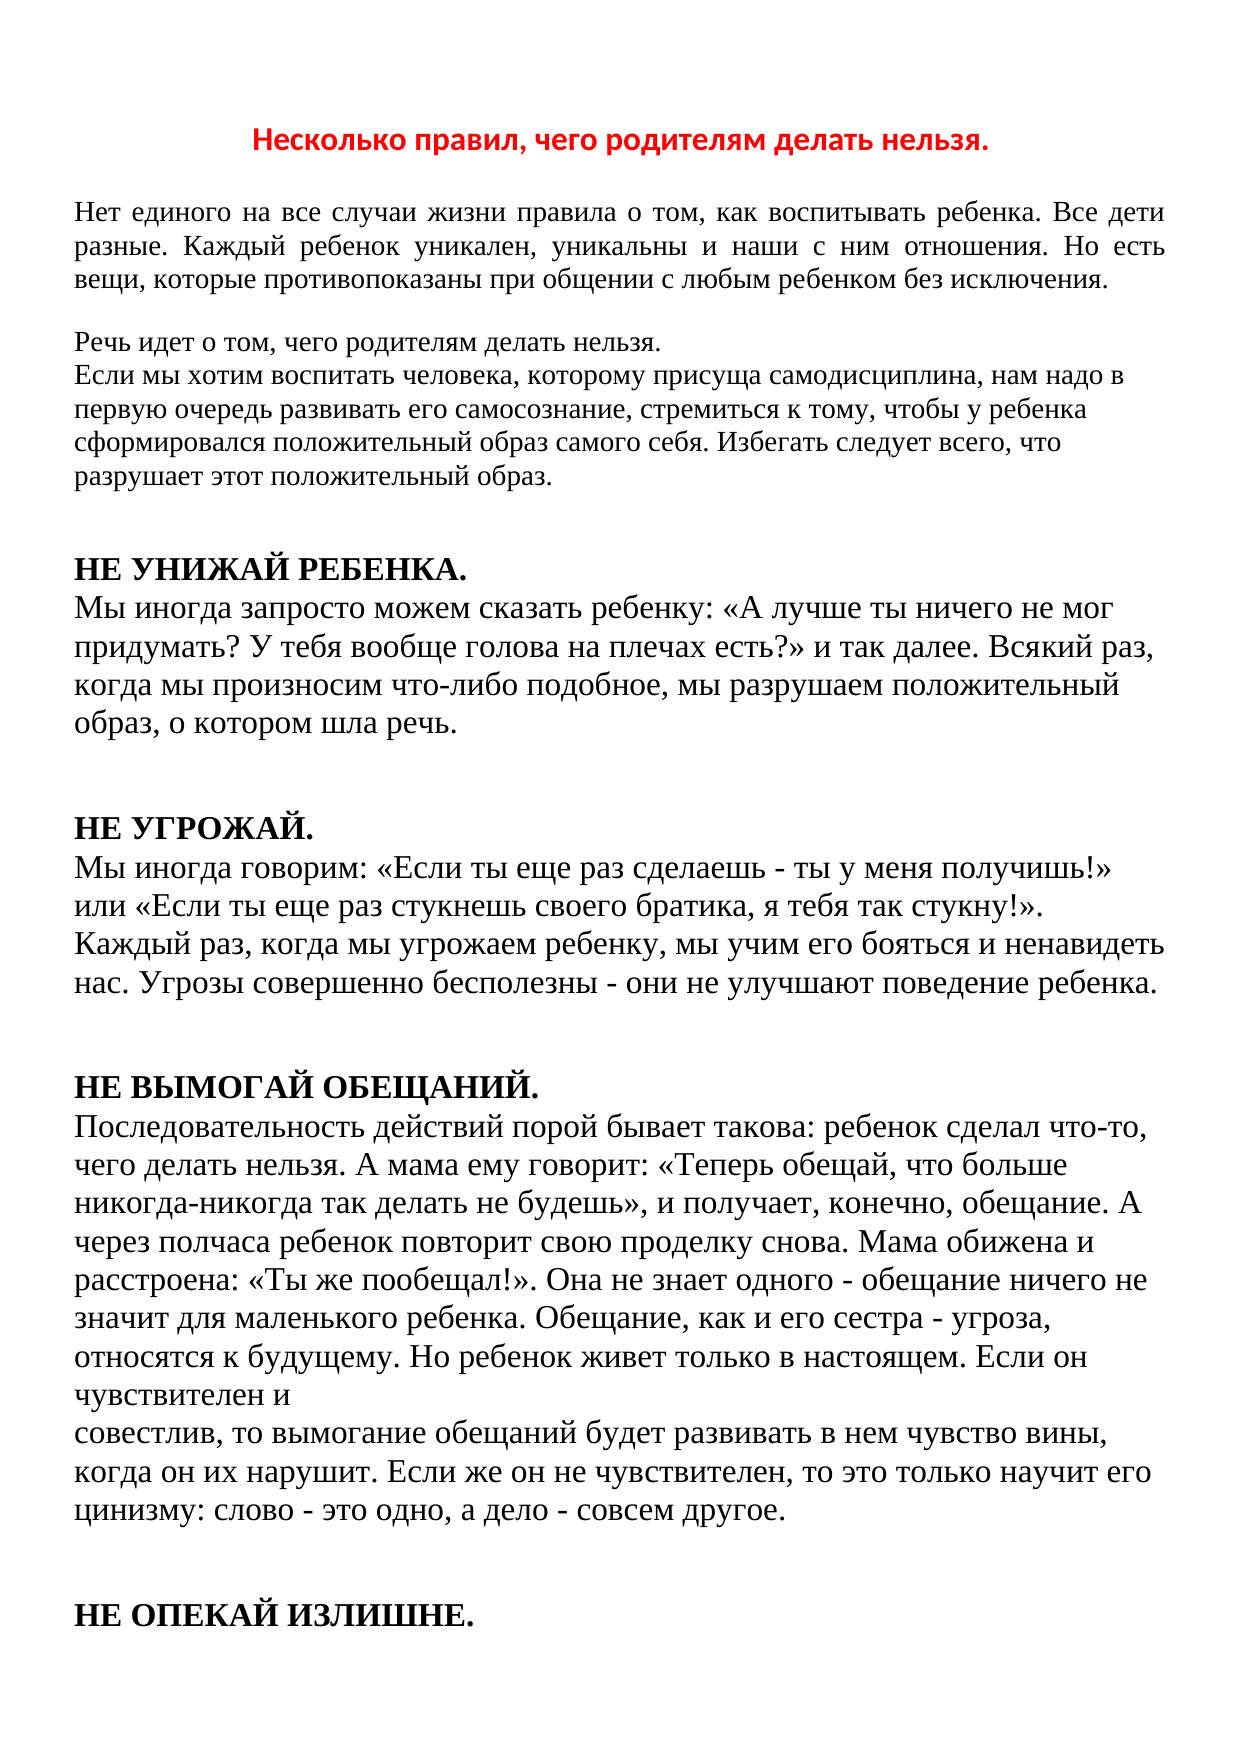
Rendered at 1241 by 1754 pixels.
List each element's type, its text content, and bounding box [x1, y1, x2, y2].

text Речь идет о том, чего родителям делать нельзя. Если мы хотим воспитать человека, которому присуща самодисциплина, нам надо в первую очередь развивать его самосознание, стремиться к тому, чтобы у ребенка сформировался положительный образ самого себя. Избегать следует всего, что разрушает этот положительный образ. [74, 324, 1167, 520]
text НЕ УНИЖАЙ РЕБЕНКА. Мы иногда запросто можем сказать ребенку: «А лучше ты ничего не мог придумать? У тебя вообще голова на плечах есть?» и так далее. Всякий раз, когда мы произносим что-либо подобное, мы разрушаем положительный образ, о котором шла речь. [74, 549, 1167, 741]
text Нет единого на все случаи жизни правила о том, как воспитывать ребенка. Все дети разные. Каждый ребенок уникален, уникальны и наши с ним отношения. Но есть вещи, которые противопоказаны при общении с любым ребенком без исключения. [74, 194, 1167, 295]
text Несколько правил, чего родителям делать нельзя. [74, 118, 1167, 159]
text НЕ ВЫМОГАЙ ОБЕЩАНИЙ. Последовательность действий порой бывает такова: ребенок сделал что-то, чего делать нельзя. А мама ему говорит: «Теперь обещай, что больше никогда-никогда так делать не будешь», и получает, конечно, обещание. А через полчаса ребенок повторит свою проделку снова. Мама обижена и расстроена: «Ты же пообещал!». Она не знает одного - обещание ничего не значит для маленького ребенка. Обещание, как и его сестра - угроза, относятся к будущему. Но ребенок живет только в настоящем. Если он чувствителен и совестлив, то вымогание обещаний будет развивать в нем чувство вины, когда он их нарушит. Если же он не чувствителен, то это только научит его цинизму: слово - это одно, а дело - совсем другое. [74, 1029, 1167, 1528]
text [74, 1557, 1167, 1634]
text НЕ УГРОЖАЙ. Мы иногда говорим: «Если ты еще раз сделаешь - ты у меня получишь!» или «Если ты еще раз стукнешь своего братика, я тебя так стукну!». Каждый раз, когда мы угрожаем ребенку, мы учим его бояться и ненавидеть нас. Угрозы совершенно бесполезны - они не улучшают поведение ребенка. [74, 770, 1167, 1000]
